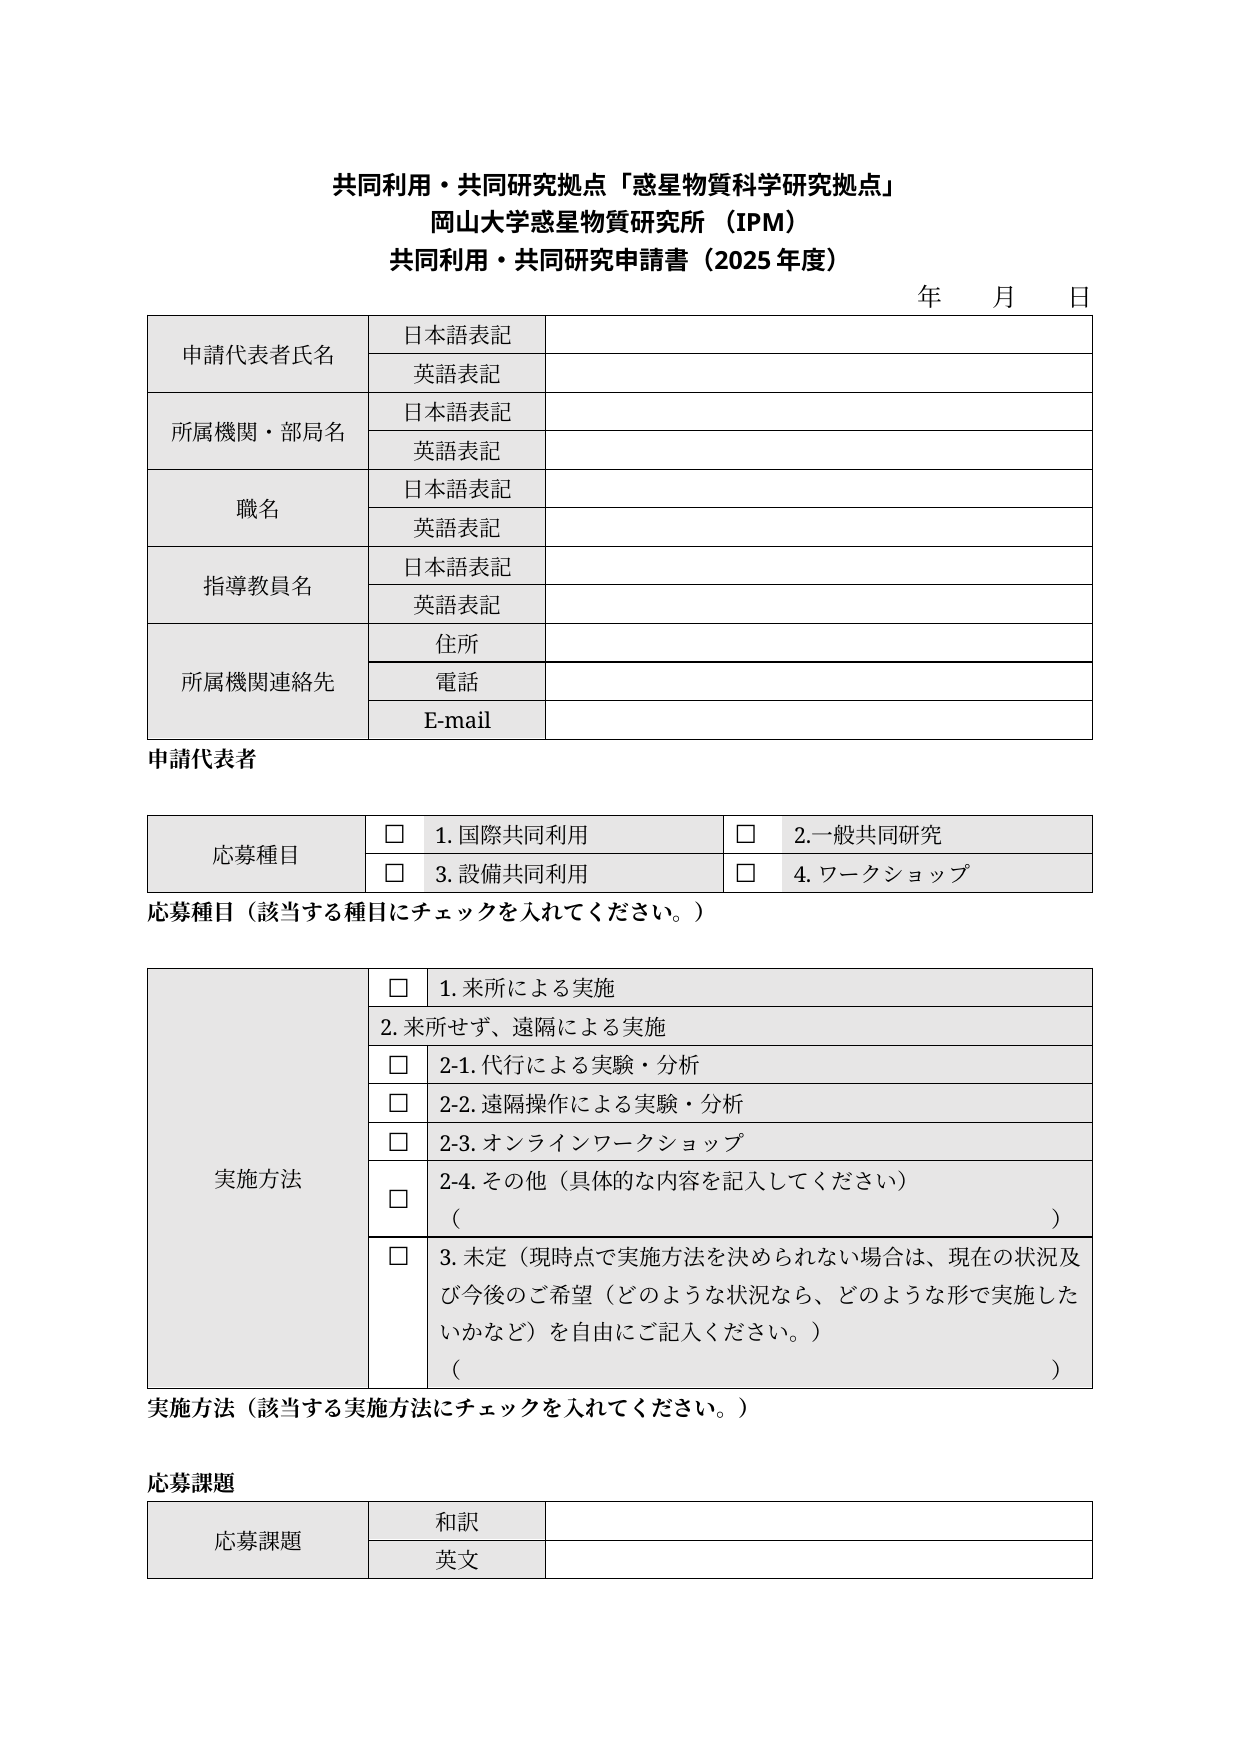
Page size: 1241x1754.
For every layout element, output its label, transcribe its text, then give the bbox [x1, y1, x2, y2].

table_header 1. 国際共同利用 [424, 816, 723, 853]
text 共同利用・共同研究拠点「惑星物質科学研究拠点」 [148, 164, 1092, 202]
table_cell 4. ワークショップ [782, 854, 1092, 892]
table_cell 日本語表記 [369, 547, 545, 584]
table_cell 英語表記 [369, 508, 545, 546]
table_header 応募課題 [148, 1502, 368, 1578]
table_cell 英語表記 [369, 431, 545, 469]
table_cell 3. 設備共同利用 [424, 854, 723, 892]
table_cell [546, 585, 1092, 623]
text 共同利用・共同研究申請書（2025年度） [148, 239, 1092, 277]
table_cell E-mail [369, 701, 545, 738]
table_cell [546, 547, 1092, 584]
table_cell [546, 1541, 1092, 1578]
table_header 和訳 [369, 1502, 545, 1539]
table_cell 2-3. オンラインワークショップ [428, 1123, 1092, 1160]
table_cell 英語表記 [369, 354, 545, 392]
text 応募課題 [148, 1463, 1092, 1501]
table_cell [546, 508, 1092, 546]
table_cell [546, 393, 1092, 430]
table_cell 指導教員名 [148, 547, 368, 623]
table_cell 英文 [369, 1541, 545, 1578]
table_header [546, 316, 1092, 353]
table_cell 2-2. 遠隔操作による実験・分析 [428, 1084, 1092, 1122]
table_cell 2-1. 代行による実験・分析 [428, 1046, 1092, 1083]
table_cell 3. 未定（現時点で実施方法を決められない場合は、現在の状況及び今後のご希望（どのような状況なら、どのような形で実施したいかなど）を自由にご記入ください。） （ ） [428, 1238, 1092, 1387]
text 岡山大学惑星物質研究所 （IPM） [148, 202, 1092, 239]
table_header 1. 来所による実施 [428, 969, 1092, 1006]
table_cell 所属機関連絡先 [148, 624, 368, 738]
table_cell 2. 来所せず、遠隔による実施 [369, 1007, 1092, 1045]
table_cell [546, 701, 1092, 738]
table_header [546, 1502, 1092, 1539]
table_header 日本語表記 [369, 316, 545, 353]
table_header 実施方法 [148, 969, 368, 1387]
text 応募種目（該当する種目にチェックを入れてください。） [148, 893, 1092, 930]
table_cell 所属機関・部局名 [148, 393, 368, 469]
table_cell 電話 [369, 663, 545, 700]
table_cell 日本語表記 [369, 393, 545, 430]
table_header 応募種目 [148, 816, 365, 892]
table_cell [546, 663, 1092, 700]
table_cell 職名 [148, 470, 368, 546]
text 実施方法（該当する実施方法にチェックを入れてください。） [148, 1389, 1092, 1426]
table_cell [546, 431, 1092, 469]
table_cell 英語表記 [369, 585, 545, 623]
text 申請代表者 [148, 740, 1092, 777]
text 年 月 日 [148, 277, 1092, 314]
table_cell [546, 624, 1092, 661]
table_cell 日本語表記 [369, 470, 545, 507]
table_cell [546, 470, 1092, 507]
table_header 申請代表者氏名 [148, 316, 368, 392]
table_cell 住所 [369, 624, 545, 661]
table_cell [546, 354, 1092, 392]
table_header 2.一般共同研究 [782, 816, 1092, 853]
table_cell 2-4. その他（具体的な内容を記入してください） （ ） [428, 1161, 1092, 1236]
